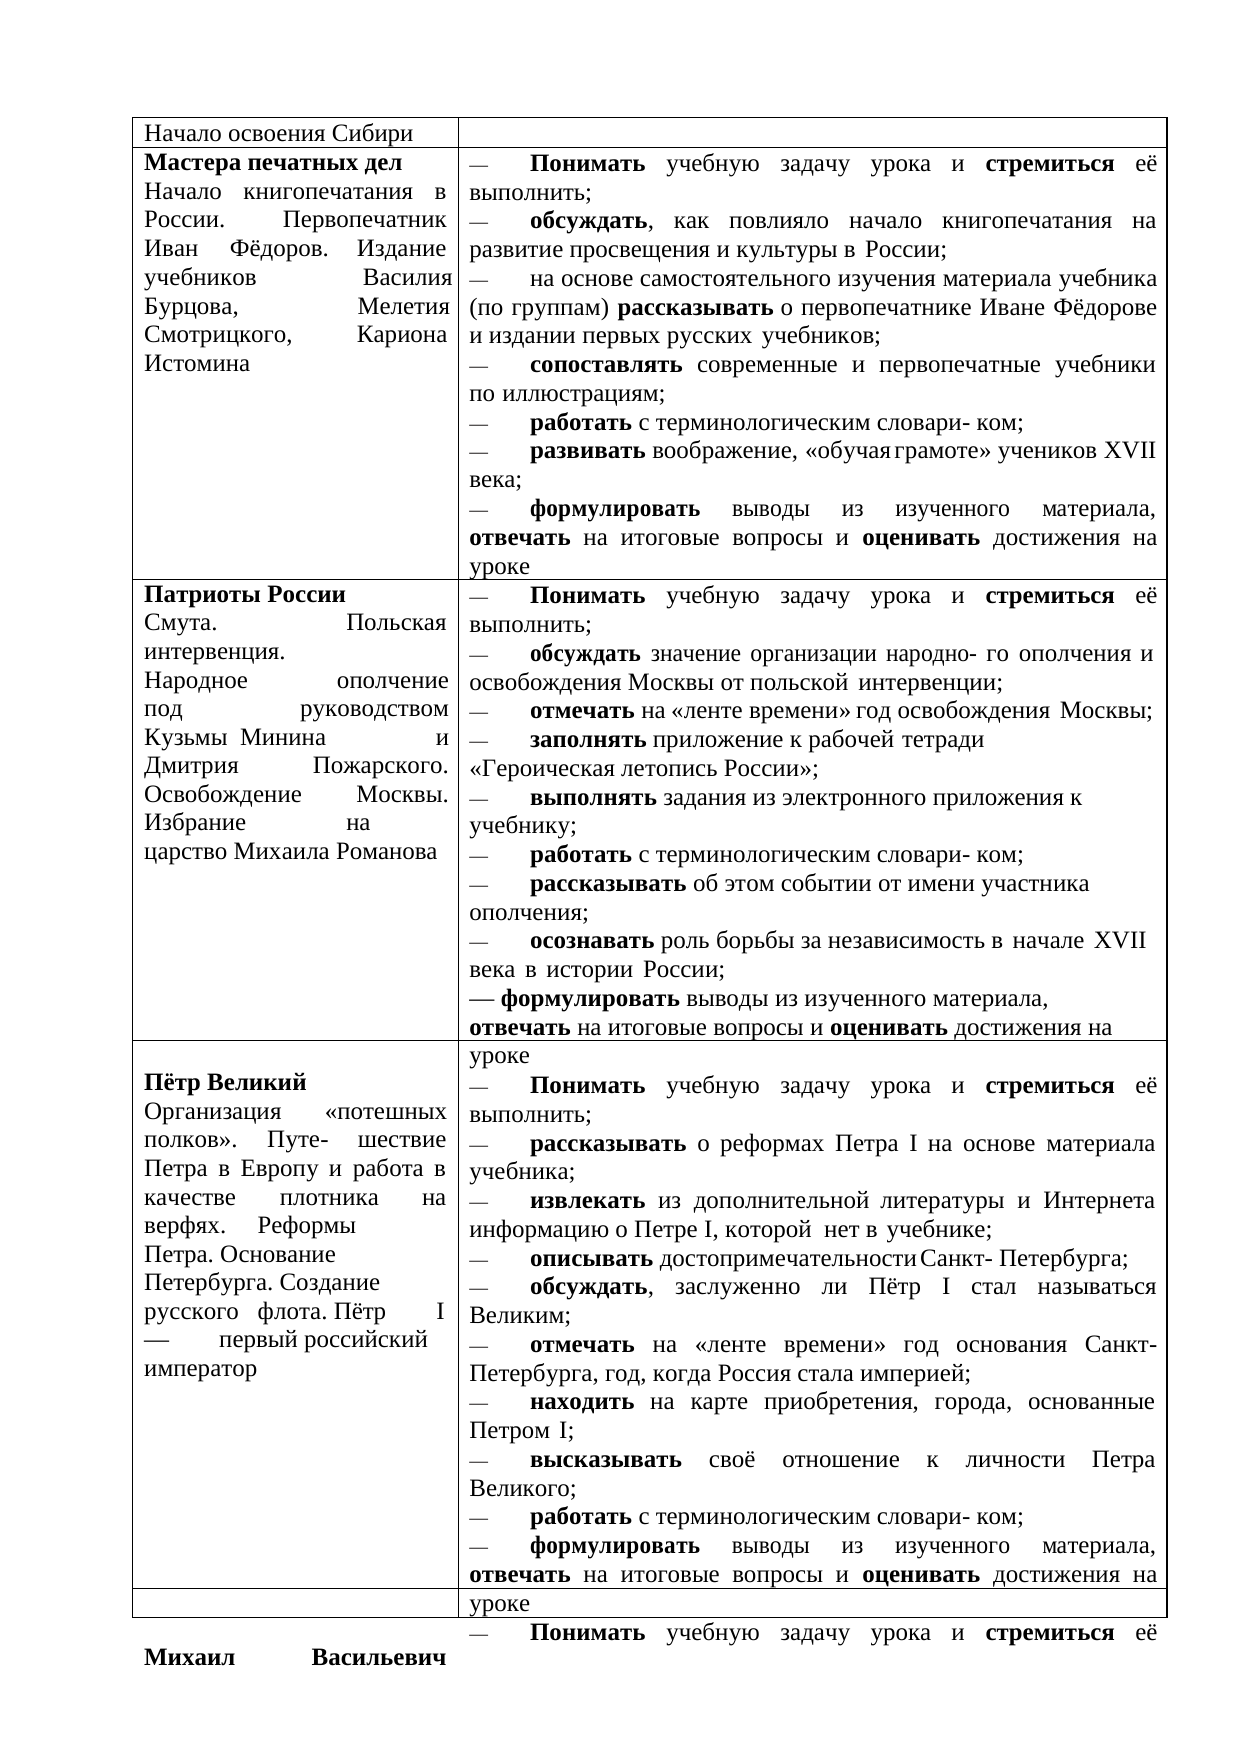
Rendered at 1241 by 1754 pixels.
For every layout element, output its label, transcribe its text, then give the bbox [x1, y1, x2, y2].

text — на основе самостоятельного изучения материала учебника (по группам) рассказывать о первопечатнике Иване Фёдорове и издании первых русских учебников; [469, 263, 1157, 349]
text — отмечать на «ленте времени» год основания Санкт-Петербурга, год, когда Россия стала империей; [469, 1329, 1162, 1386]
text — Понимать учебную задачу урока и стремиться её [469, 1617, 1158, 1646]
text — работать с терминологическим словари- ком; [469, 839, 1158, 868]
text — работать с терминологическим словари- ком; [469, 1501, 1158, 1530]
text Смута. Польская интервенция. Народное ополчение под руководством Кузьмы Минина и Дмитрия Пожарского. Освобождение Москвы. Избрание на царство Михаила Романова [144, 608, 449, 865]
text — рассказывать о реформах Петра I на основе материала учебника; [469, 1128, 1161, 1185]
text — описывать достопримечательностиСанкт- Петербурга; [469, 1243, 1158, 1271]
text — формулировать выводы из изученного материала, отвечать на итоговые вопросы и оценивать достижения на уроке [469, 493, 1157, 579]
text — работать с терминологическим словари- ком; [469, 407, 1158, 436]
text — Понимать учебную задачу урока и стремиться её выполнить; [469, 1070, 1162, 1128]
text — высказывать своё отношение к личности Петра Великого; [469, 1444, 1161, 1501]
text Михаил Васильевич [144, 1642, 449, 1671]
text — обсуждать значение организации народно- го ополчения и освобождения Москвы от польской интервенции; [469, 638, 1162, 695]
text — обсуждать, заслуженно ли Пётр I стал называться Великим; [469, 1271, 1161, 1329]
text — находить на карте приобретения, города, основанные Петром I; [469, 1386, 1161, 1444]
text — выполнять задания из электронного приложения к учебнику; [469, 782, 1088, 839]
text — развивать воображение, «обучаяграмоте» учеников XVII века; [469, 436, 1161, 493]
text — отмечать на «ленте времени»год освобождения Москвы; — заполнять приложение к рабочей тетради [469, 695, 1155, 753]
text — формулировать выводы из изученного материала, отвечать на итоговые вопросы и оценивать достижения на уроке [469, 983, 1156, 1069]
text — осознавать роль борьбы за независимость в начале XVII века в истории России; [469, 926, 1152, 983]
text Пётр Великий Организация «потешных полков». Путе- шествие Петра в Европу и работа в качестве плотника на верфях. Реформы Петра. Основание Петербурга. Создание русского флота. Пётр I — первый российский император [144, 1068, 453, 1382]
text Начало освоения Сибири Мастера печатных дел Начало книгопечатания в России. Первопечатник Иван Фёдоров. Издание учебников Василия Бурцова, Мелетия Смотрицкого, Кариона Истомина [144, 118, 453, 377]
text — сопоставлять современные и первопечатные учебники по иллюстрациям; [469, 349, 1161, 407]
text «Героическая летопись России»; [469, 753, 1158, 782]
text — обсуждать, как повлияло начало книгопечатания на развитие просвещения и культуры в России; [469, 206, 1161, 263]
text — Понимать учебную задачу урока и стремиться её выполнить; [469, 580, 1162, 638]
text — извлекать из дополнительной литературы и Интернета информацию о Петре I, которой нет в учебнике; [469, 1185, 1161, 1243]
text Патриоты России [144, 580, 449, 608]
text — рассказывать об этом событии от имени участника ополчения; [469, 868, 1093, 926]
text — Понимать учебную задачу урока и стремиться её выполнить; [469, 148, 1162, 206]
text — формулировать выводы из изученного материала, отвечать на итоговые вопросы и оценивать достижения на уроке [469, 1530, 1157, 1616]
